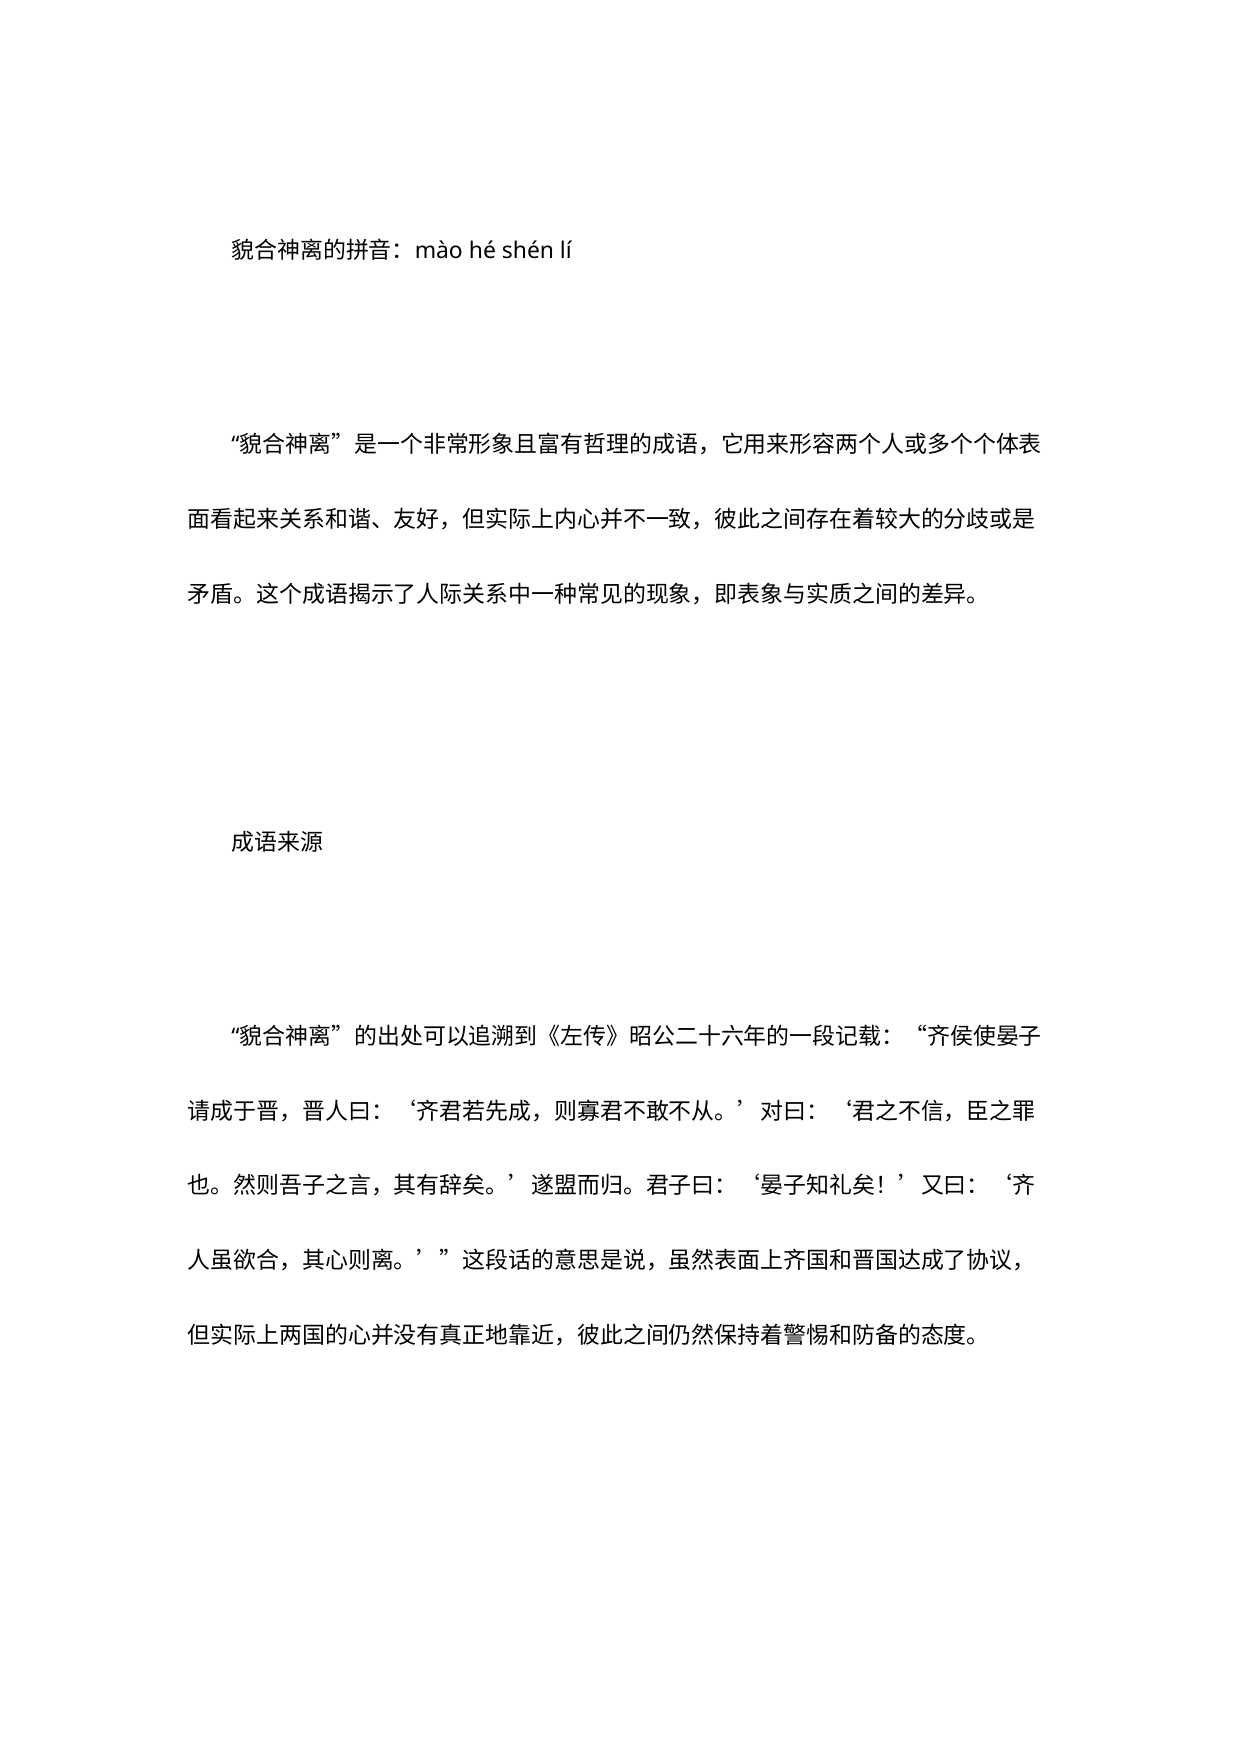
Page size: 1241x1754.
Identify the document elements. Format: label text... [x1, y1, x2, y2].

text 貌合神离的拼音：mào hé shén lí [187, 216, 1053, 281]
text “貌合神离”是一个非常形象且富有哲理的成语，它用来形容两个人或多个个体表面看起来关系和谐、友好，但实际上内心并不一致，彼此之间存在着较大的分歧或是矛盾。这个成语揭示了人际关系中一种常见的现象，即表象与实质之间的差异。 [187, 410, 1053, 624]
text 成语来源 [187, 808, 1053, 873]
text “貌合神离”的出处可以追溯到《左传》昭公二十六年的一段记载：“齐侯使晏子请成于晋，晋人曰：‘齐君若先成，则寡君不敢不从。’对曰：‘君之不信，臣之罪也。然则吾子之言，其有辞矣。’遂盟而归。君子曰：‘晏子知礼矣！’又曰：‘齐人虽欲合，其心则离。’”这段话的意思是说，虽然表面上齐国和晋国达成了协议，但实际上两国的心并没有真正地靠近，彼此之间仍然保持着警惕和防备的态度。 [187, 1002, 1053, 1366]
